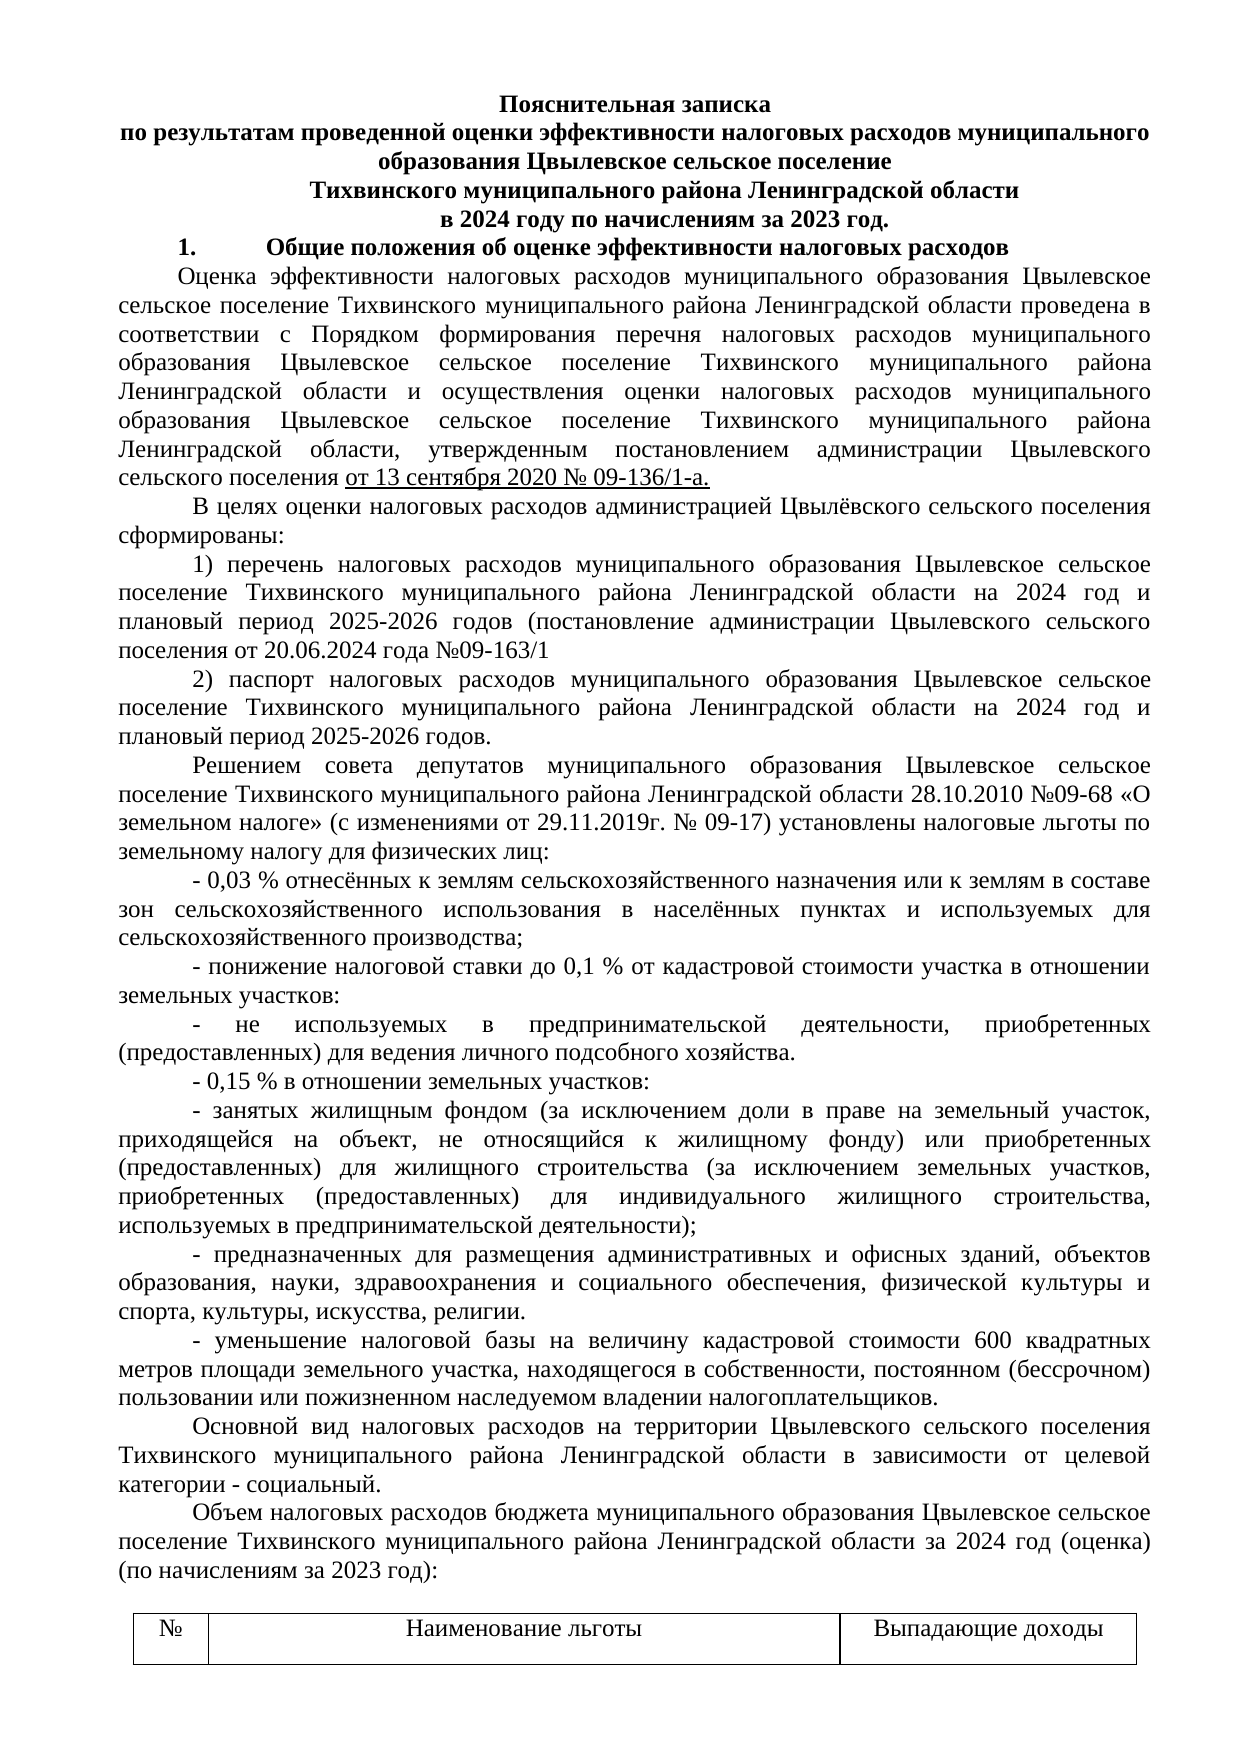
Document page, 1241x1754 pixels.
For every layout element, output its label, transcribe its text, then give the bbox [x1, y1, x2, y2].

text - занятых жилищным фондом (за исключением доли в праве на земельный участок, приходящейся на объект, не относящийся к жилищному фонду) или приобретенных (предоставленных) для жилищного строительства (за исключением земельных участков, приобретенных (предоставленных) для индивидуального жилищного строительства, используемых в предпринимательской деятельности); [118, 1095, 1152, 1239]
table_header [841, 1614, 1136, 1664]
text 1) перечень налоговых расходов муниципального образования Цвылевское сельское поселение Тихвинского муниципального района Ленинградской области на 2024 год и плановый период 2025-2026 годов (постановление администрации Цвылевского сельского поселения от 20.06.2024 года №09-163/1 [118, 549, 1152, 664]
text - не используемых в предпринимательской деятельности, приобретенных (предоставленных) для ведения личного подсобного хозяйства. [118, 1009, 1152, 1066]
text 2) паспорт налоговых расходов муниципального образования Цвылевское сельское поселение Тихвинского муниципального района Ленинградской области на 2024 год и плановый период 2025-2026 годов. [118, 664, 1152, 750]
text - понижение налоговой ставки до 0,1 % от кадастровой стоимости участка в отношении земельных участков: [118, 951, 1152, 1009]
list Общие положения об оценке эффективности налоговых расходов [118, 232, 1152, 261]
text - 0,03 % отнесённых к землям сельскохозяйственного назначения или к землям в составе зон сельскохозяйственного использования в населённых пунктах и используемых для сельскохозяйственного производства; [118, 865, 1152, 951]
text Оценка эффективности налоговых расходов муниципального образования Цвылевское сельское поселение Тихвинского муниципального района Ленинградской области проведена в соответствии с Порядком формирования перечня налоговых расходов муниципального образования Цвылевское сельское поселение Тихвинского муниципального района Ленинградской области и осуществления оценки налоговых расходов муниципального образования Цвылевское сельское поселение Тихвинского муниципального района Ленинградской области, утвержденным постановлением администрации Цвылевского сельского поселения от 13 сентября 2020 № 09-136/1-а. [118, 261, 1152, 491]
text - 0,15 % в отношении земельных участков: [118, 1066, 1152, 1095]
text Тихвинского муниципального района Ленинградской области [118, 175, 1152, 204]
text по результатам проведенной оценки эффективности налоговых расходов муниципального образования Цвылевское сельское поселение [118, 117, 1152, 175]
text Объем налоговых расходов бюджета муниципального образования Цвылевское сельское поселение Тихвинского муниципального района Ленинградской области за 2024 год (оценка) (по начислениям за 2023 год): [118, 1497, 1152, 1584]
text В целях оценки налоговых расходов администрацией Цвылёвского сельского поселения сформированы: [118, 491, 1152, 549]
table_header Наименование льготы [209, 1614, 839, 1664]
text - уменьшение налоговой базы на величину кадастровой стоимости 600 квадратных метров площади земельного участка, находящегося в собственности, постоянном (бессрочном) пользовании или пожизненном наследуемом владении налогоплательщиков. [118, 1325, 1152, 1411]
text в 2024 году по начислениям за 2023 год. [118, 204, 1152, 232]
table_header № п/п [134, 1614, 208, 1664]
text - предназначенных для размещения административных и офисных зданий, объектов образования, науки, здравоохранения и социального обеспечения, физической культуры и спорта, культуры, искусства, религии. [118, 1239, 1152, 1325]
text Решением совета депутатов муниципального образования Цвылевское сельское поселение Тихвинского муниципального района Ленинградской области 28.10.2010 №09-68 «О земельном налоге» (с изменениями от 29.11.2019г. № 09-17) установлены налоговые льготы по земельному налогу для физических лиц: [118, 750, 1152, 865]
text Пояснительная записка [118, 89, 1152, 117]
text Основной вид налоговых расходов на территории Цвылевского сельского поселения Тихвинского муниципального района Ленинградской области в зависимости от целевой категории - социальный. [118, 1411, 1152, 1497]
